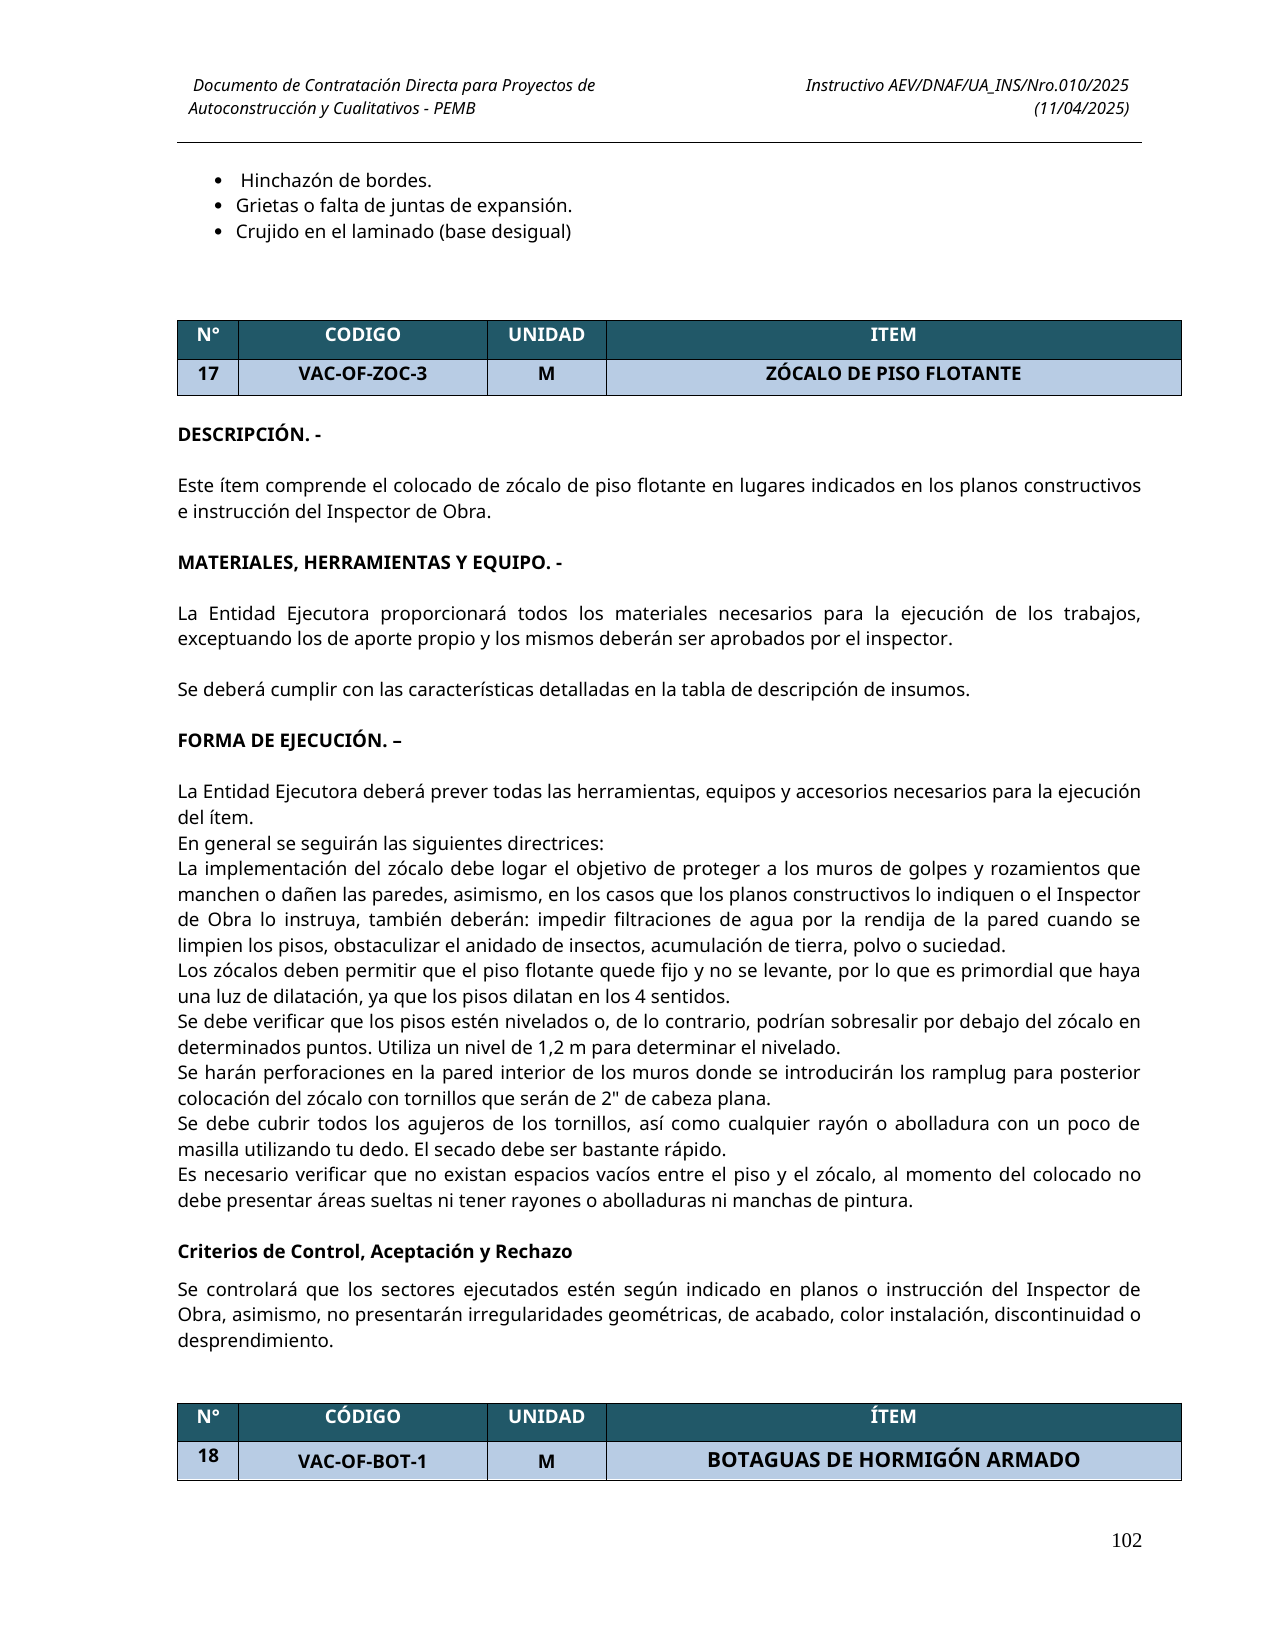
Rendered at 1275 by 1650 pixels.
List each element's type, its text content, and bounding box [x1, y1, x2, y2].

text La Entidad Ejecutora proporcionará todos los materiales necesarios para la ejecución de los trabajos, exceptuando los de aporte propio y los mismos deberán ser aprobados por el inspector. [177, 600, 1142, 651]
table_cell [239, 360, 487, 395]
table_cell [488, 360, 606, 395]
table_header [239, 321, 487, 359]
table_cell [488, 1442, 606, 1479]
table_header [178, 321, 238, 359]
text Se harán perforaciones en la pared interior de los muros donde se introducirán los ramplug para posterior colocación del zócalo con tornillos que serán de 2" de cabeza plana. [177, 1059, 1142, 1111]
text En general se seguirán las siguientes directrices: [177, 830, 1142, 855]
text Criterios de Control, Aceptación y Rechazo [177, 1238, 1142, 1264]
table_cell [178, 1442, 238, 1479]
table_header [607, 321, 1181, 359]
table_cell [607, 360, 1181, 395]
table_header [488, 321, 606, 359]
text Se controlará que los sectores ejecutados estén según indicado en planos o instrucción del Inspector de Obra, asimismo, no presentarán irregularidades geométricas, de acabado, color instalación, discontinuidad o desprendimiento. [177, 1276, 1142, 1353]
list Crujido en el laminado (base desigual) [215, 218, 1142, 244]
list Grietas o falta de juntas de expansión. [215, 193, 1142, 218]
text DESCRIPCIÓN. - [177, 422, 1142, 447]
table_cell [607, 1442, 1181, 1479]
text MATERIALES, HERRAMIENTAS Y EQUIPO. - [177, 549, 1142, 575]
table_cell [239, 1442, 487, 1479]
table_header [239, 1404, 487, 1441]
text FORMA DE EJECUCIÓN. – [177, 728, 1142, 753]
text Los zócalos deben permitir que el piso flotante quede fijo y no se levante, por lo que es primordial que haya una luz de dilatación, ya que los pisos dilatan en los 4 sentidos. [177, 957, 1142, 1008]
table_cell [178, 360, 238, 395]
text Se debe cubrir todos los agujeros de los tornillos, así como cualquier rayón o abolladura con un poco de masilla utilizando tu dedo. El secado debe ser bastante rápido. [177, 1111, 1142, 1162]
text La Entidad Ejecutora deberá prever todas las herramientas, equipos y accesorios necesarios para la ejecución del ítem. [177, 779, 1142, 830]
text Se debe verificar que los pisos estén nivelados o, de lo contrario, podrían sobresalir por debajo del zócalo en determinados puntos. Utiliza un nivel de 1,2 m para determinar el nivelado. [177, 1008, 1142, 1059]
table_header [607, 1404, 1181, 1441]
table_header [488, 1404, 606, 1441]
list Hinchazón de bordes. [215, 167, 1142, 193]
text Este ítem comprende el colocado de zócalo de piso flotante en lugares indicados en los planos constructivos e instrucción del Inspector de Obra. [177, 473, 1142, 524]
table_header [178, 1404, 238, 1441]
text La implementación del zócalo debe logar el objetivo de proteger a los muros de golpes y rozamientos que manchen o dañen las paredes, asimismo, en los casos que los planos constructivos lo indiquen o el Inspector de Obra lo instruya, también deberán: impedir filtraciones de agua por la rendija de la pared cuando se limpien los pisos, obstaculizar el anidado de insectos, acumulación de tierra, polvo o suciedad. [177, 855, 1142, 957]
text Se deberá cumplir con las características detalladas en la tabla de descripción de insumos. [177, 677, 1142, 702]
text Es necesario verificar que no existan espacios vacíos entre el piso y el zócalo, al momento del colocado no debe presentar áreas sueltas ni tener rayones o abolladuras ni manchas de pintura. [177, 1162, 1142, 1213]
